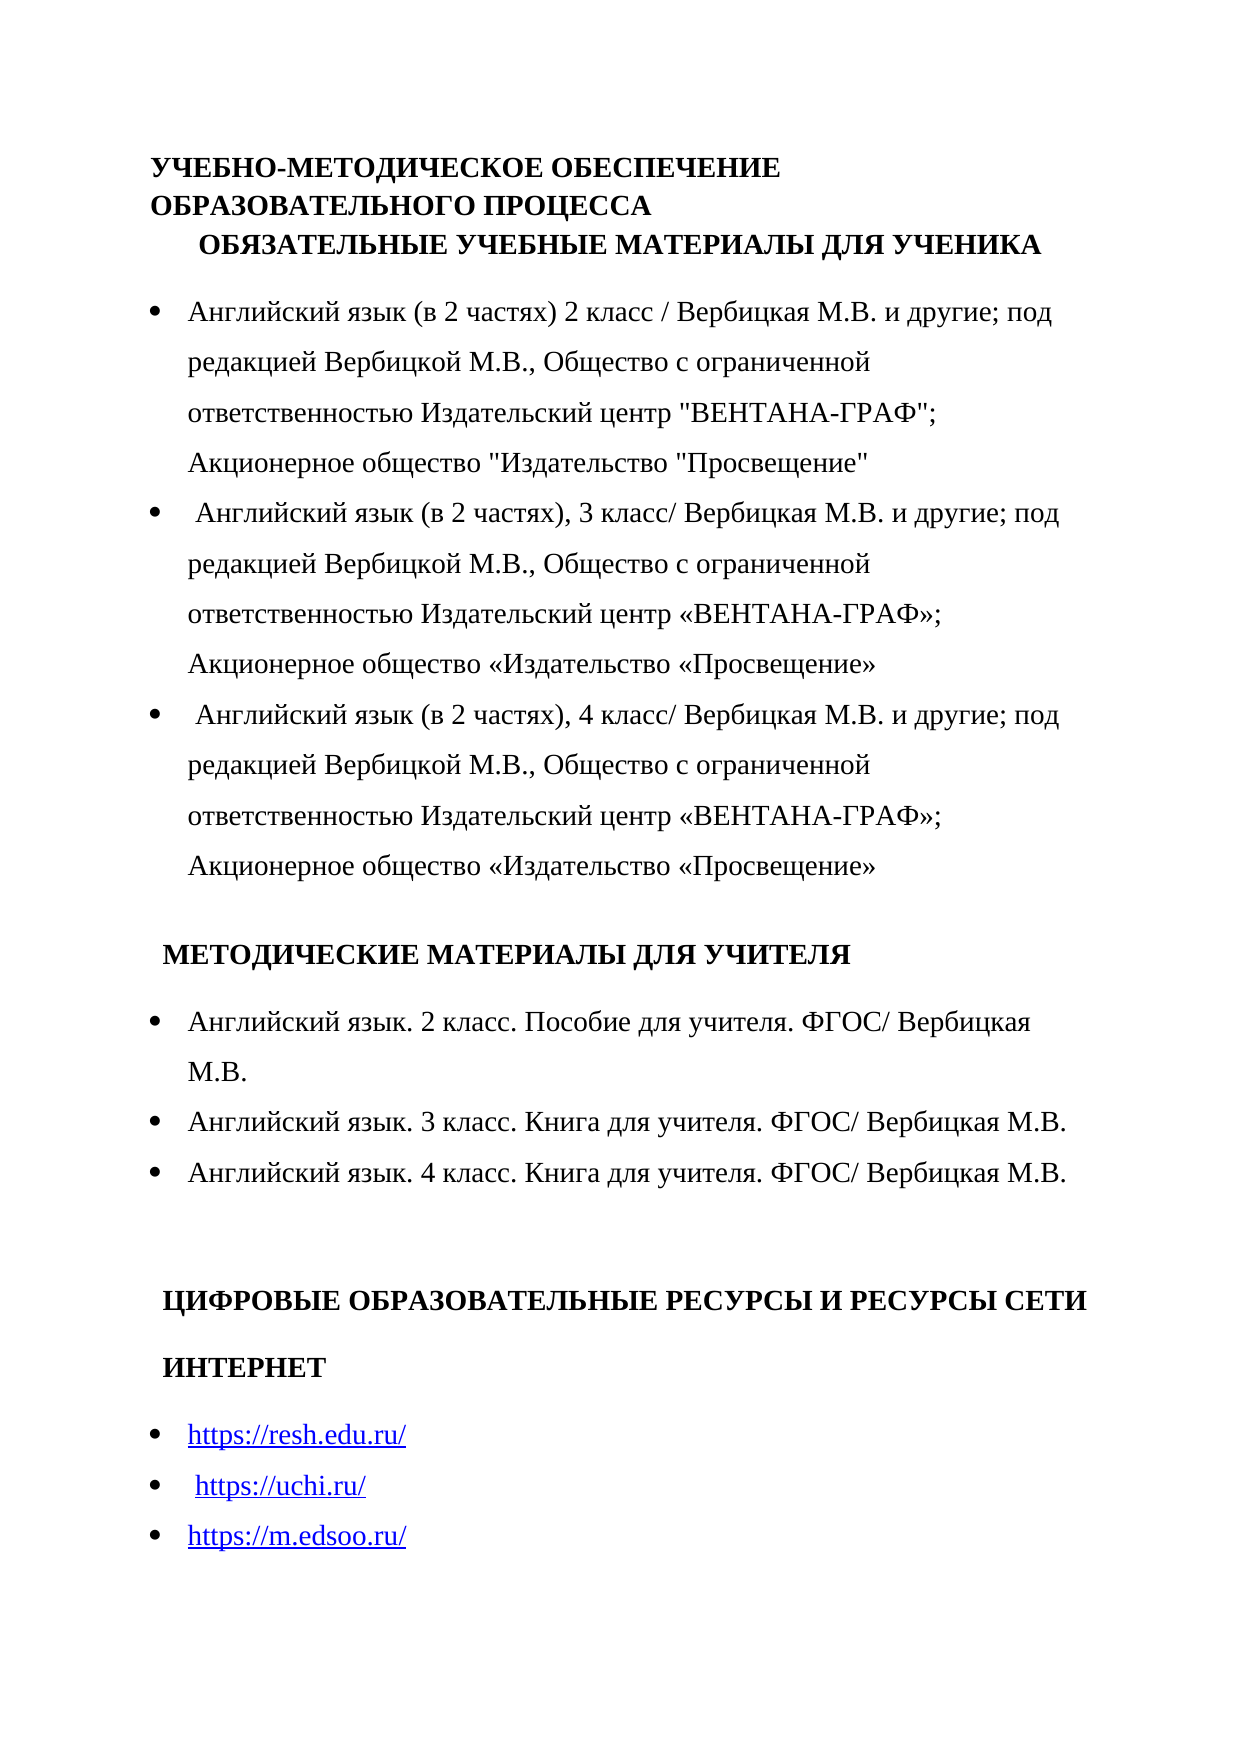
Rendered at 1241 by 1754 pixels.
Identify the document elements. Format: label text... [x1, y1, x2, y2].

text УЧЕБНО-МЕТОДИЧЕСКОЕ ОБЕСПЕЧЕНИЕ ОБРАЗОВАТЕЛЬНОГО ПРОЦЕССА [150, 150, 1090, 222]
list Английский язык. 2 класс. Пособие для учителя. ФГОС/ Вербицкая М.В. [150, 1004, 1090, 1088]
list Английский язык. 3 класс. Книга для учителя. ФГОС/ Вербицкая М.В. [150, 1104, 1090, 1138]
text ЦИФРОВЫЕ ОБРАЗОВАТЕЛЬНЫЕ РЕСУРСЫ И РЕСУРСЫ СЕТИ ИНТЕРНЕТ [162, 1283, 1090, 1384]
text МЕТОДИЧЕСКИЕ МАТЕРИАЛЫ ДЛЯ УЧИТЕЛЯ [162, 937, 1090, 970]
list https://resh.edu.ru/ [150, 1417, 1090, 1451]
list Английский язык. 4 класс. Книга для учителя. ФГОС/ Вербицкая М.В. [150, 1155, 1090, 1231]
list https://m.edsoo.ru/ [150, 1518, 1090, 1552]
text ОБЯЗАТЕЛЬНЫЕ УЧЕБНЫЕ МАТЕРИАЛЫ ДЛЯ УЧЕНИКА [150, 227, 1090, 261]
list https://uchi.ru/ [150, 1468, 1090, 1501]
list Английский язык (в 2 частях) 2 класс / Вербицкая М.В. и другие; под редакцией Вербицкой М.В., Общество с ограниченной ответственностью Издательский центр "ВЕНТАНА-ГРАФ"; Акционерное общество "Издательство "Просвещение" [150, 294, 1090, 479]
list Английский язык (в 2 частях), 4 класс/ Вербицкая М.В. и другие; под редакцией Вербицкой М.В., Общество с ограниченной ответственностью Издательский центр «ВЕНТАНА-ГРАФ»; Акционерное общество «Издательство «Просвещение» [150, 697, 1090, 881]
list Английский язык (в 2 частях), 3 класс/ Вербицкая М.В. и другие; под редакцией Вербицкой М.В., Общество с ограниченной ответственностью Издательский центр «ВЕНТАНА-ГРАФ»; Акционерное общество «Издательство «Просвещение» [150, 496, 1090, 680]
